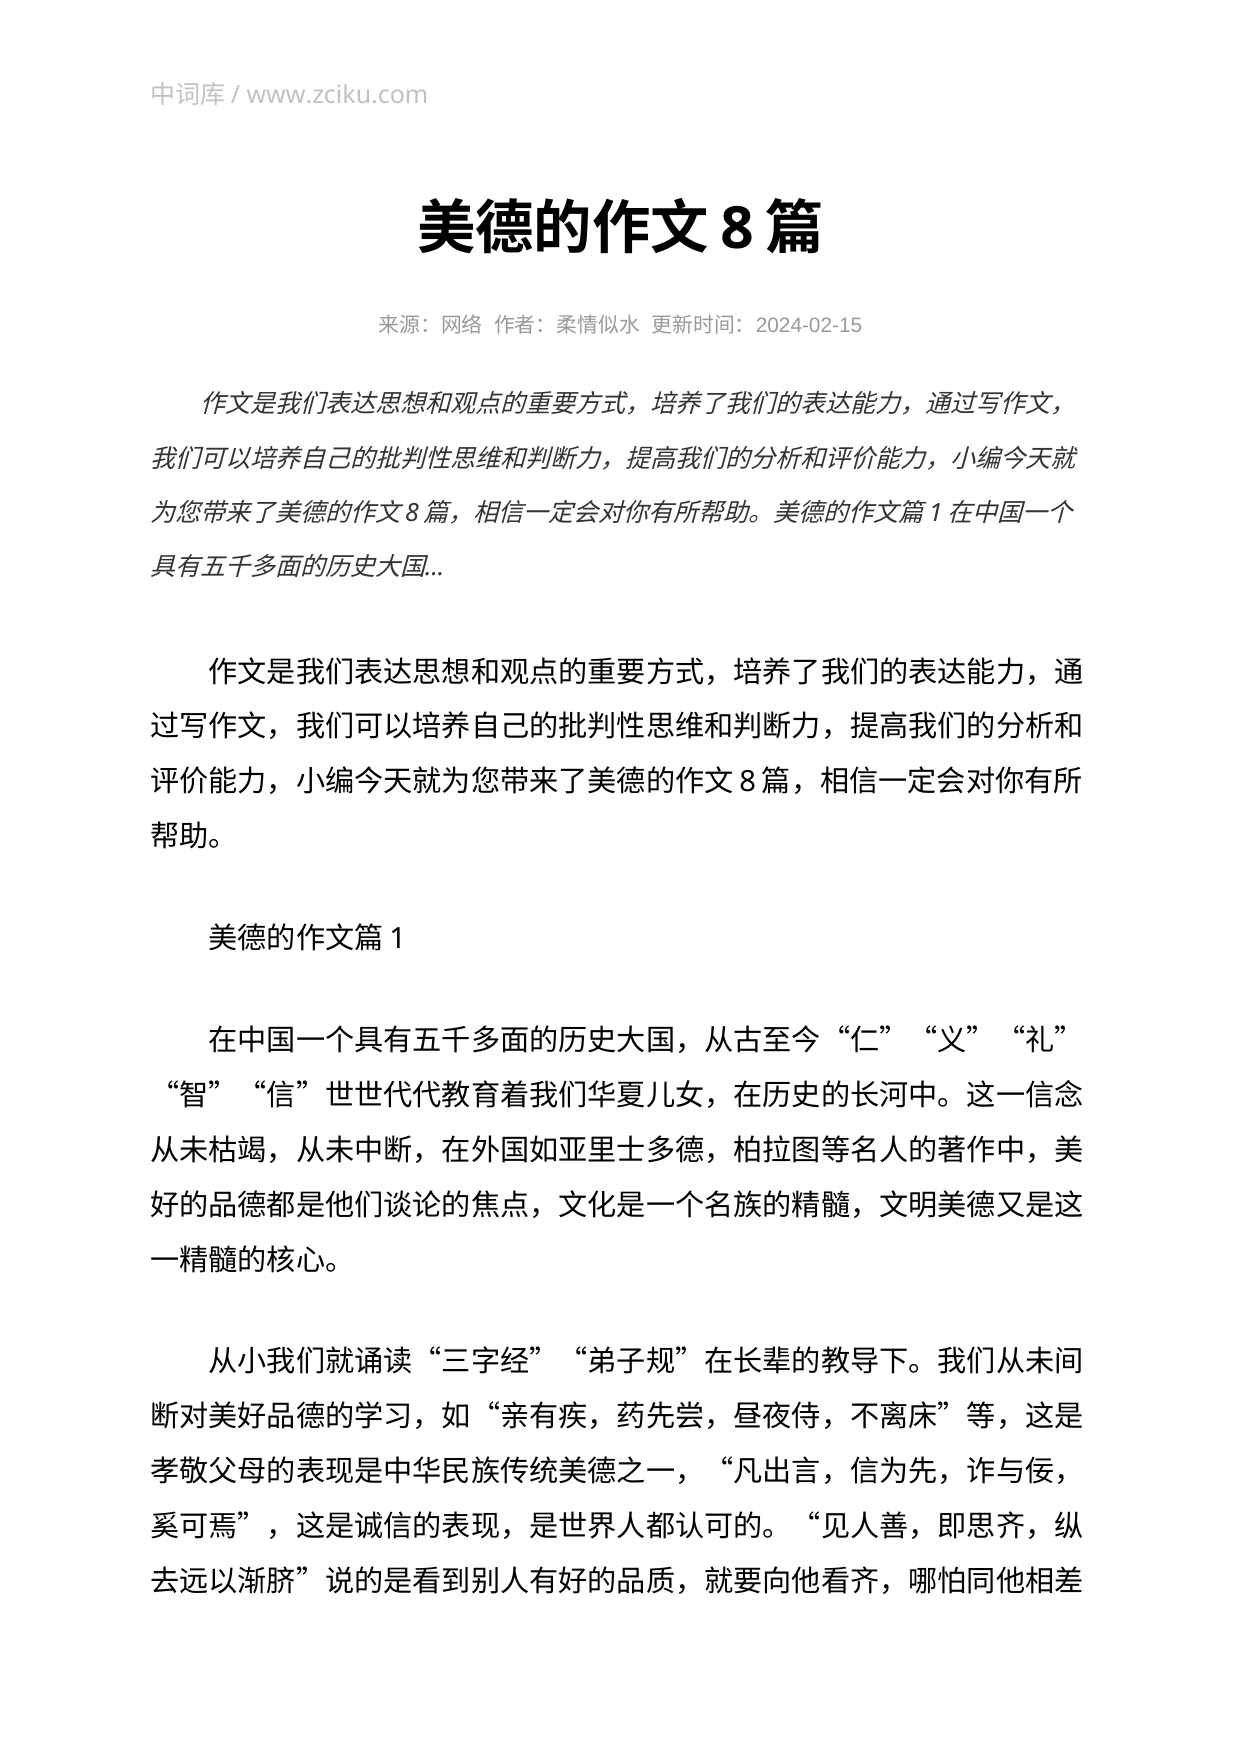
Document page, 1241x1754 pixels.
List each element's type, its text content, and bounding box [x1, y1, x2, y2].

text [150, 1338, 1090, 1600]
text 在中国一个具有五千多面的历史大国，从古至今“仁”“义”“礼”“智”“信”世世代代教育着我们华夏儿女，在历史的长河中。这一信念从未枯竭，从未中断，在外国如亚里士多德，柏拉图等名人的著作中，美好的品德都是他们谈论的焦点，文化是一个名族的精髓，文明美德又是这一精髓的核心。 [150, 1017, 1090, 1278]
text 来源：网络 作者：柔情似水 更新时间：2024-02-15 [150, 313, 1090, 337]
text 作文是我们表达思想和观点的重要方式，培养了我们的表达能力，通过写作文，我们可以培养自己的批判性思维和判断力，提高我们的分析和评价能力，小编今天就为您带来了美德的作文8篇，相信一定会对你有所帮助。美德的作文篇1在中国一个具有五千多面的历史大国... [150, 384, 1090, 583]
text 作文是我们表达思想和观点的重要方式，培养了我们的表达能力，通过写作文，我们可以培养自己的批判性思维和判断力，提高我们的分析和评价能力，小编今天就为您带来了美德的作文8篇，相信一定会对你有所帮助。 [150, 648, 1090, 855]
subtitle 美德的作文8篇 [150, 181, 1090, 266]
text 美德的作文篇1 [150, 915, 1090, 957]
